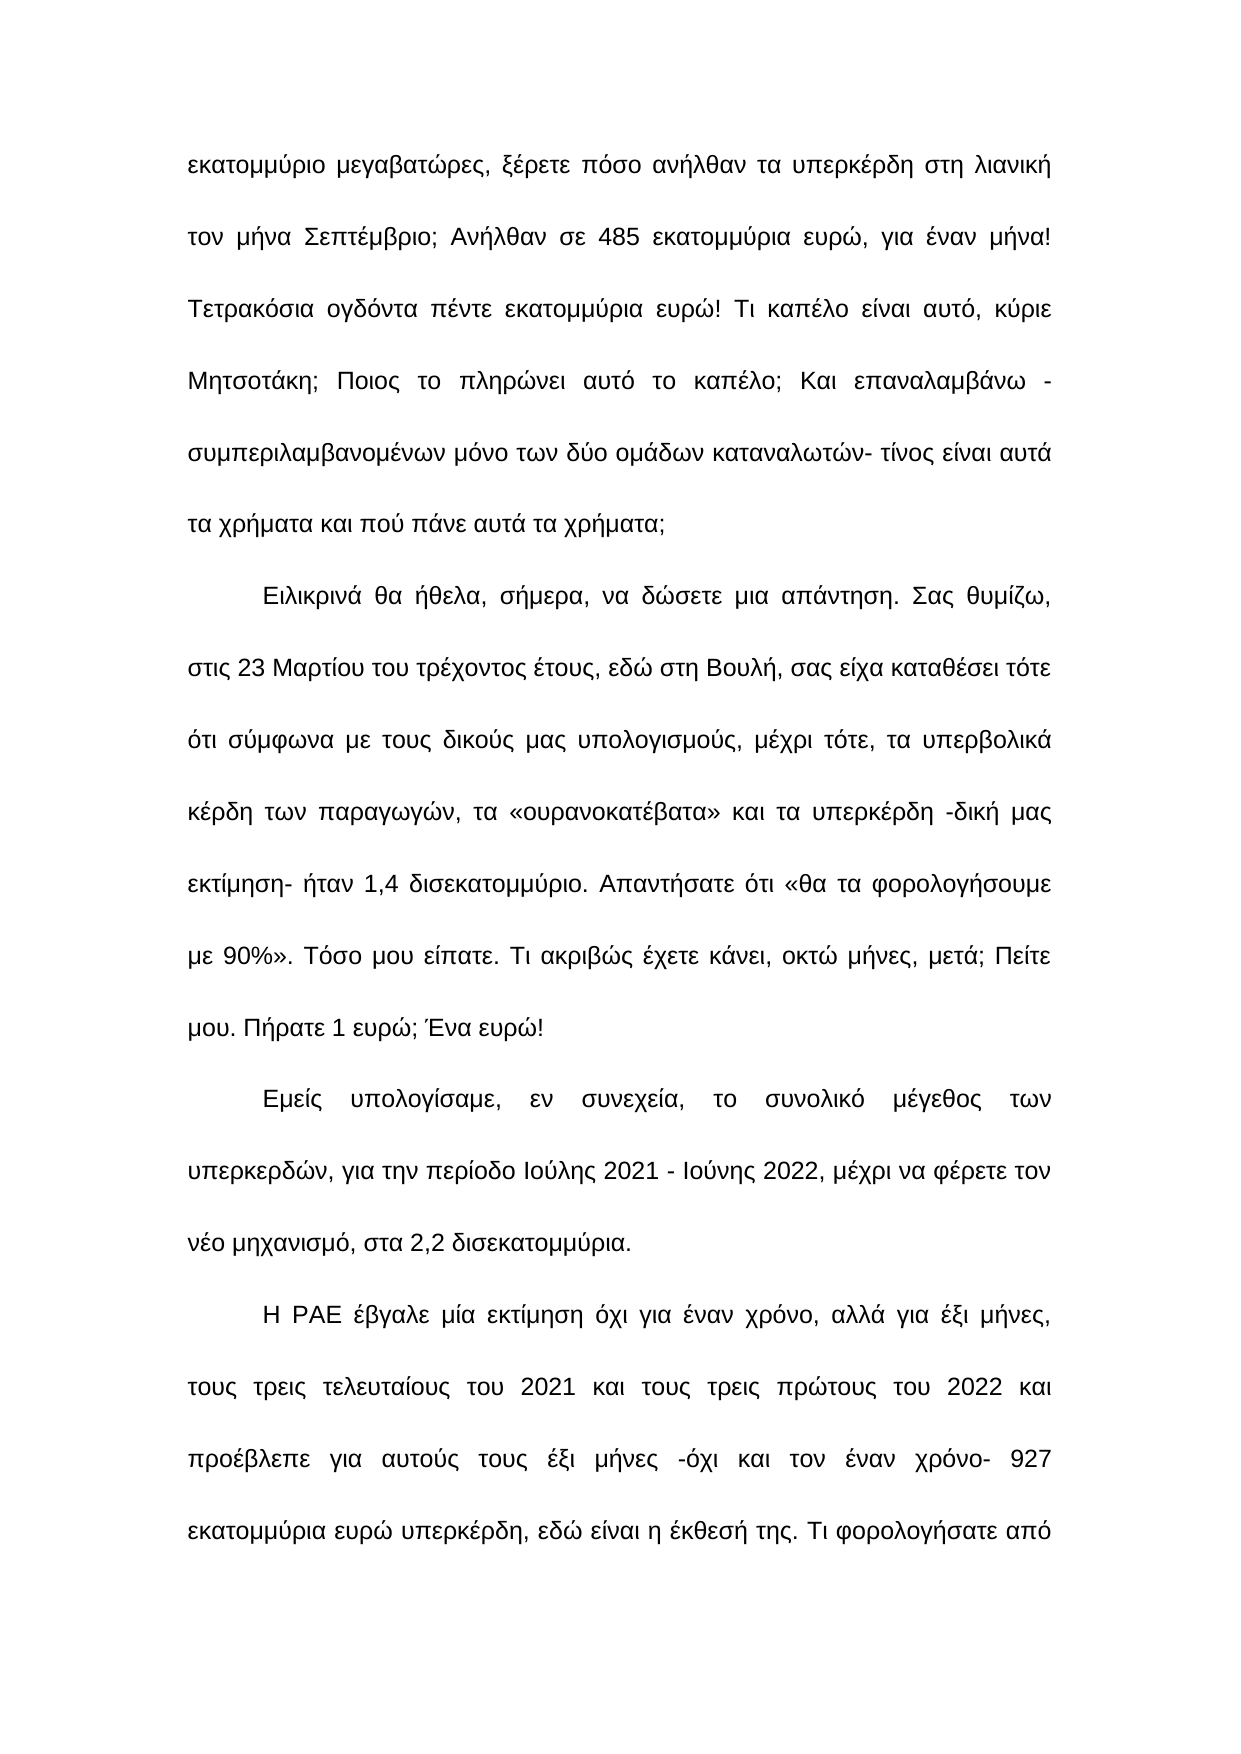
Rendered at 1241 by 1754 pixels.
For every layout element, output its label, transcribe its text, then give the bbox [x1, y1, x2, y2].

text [187, 150, 1053, 538]
text Εμείς υπολογίσαμε, εν συνεχεία, το συνολικό μέγεθος των υπερκερδών, για την περίοδο Ιούλης 2021 - Ιούνης 2022, μέχρι να φέρετε τον νέο μηχανισμό, στα 2,2 δισεκατομμύρια. [187, 1084, 1053, 1257]
text Ειλικρινά θα ήθελα, σήμερα, να δώσετε μια απάντηση. Σας θυμίζω, στις 23 Μαρτίου του τρέχοντος έτους, εδώ στη Βουλή, σας είχα καταθέσει τότε ότι σύμφωνα με τους δικούς μας υπολογισμούς, μέχρι τότε, τα υπερβολικά κέρδη των παραγωγών, τα «ουρανοκατέβατα» και τα υπερκέρδη -δική μας εκτίμηση- ήταν 1,4 δισεκατομμύριο. Απαντήσατε ότι «θα τα φορολογήσουμε με 90%». Τόσο μου είπατε. Τι ακριβώς έχετε κάνει, οκτώ μήνες, μετά; Πείτε μου. Πήρατε 1 ευρώ; Ένα ευρώ! [187, 581, 1053, 1041]
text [187, 1300, 1053, 1544]
